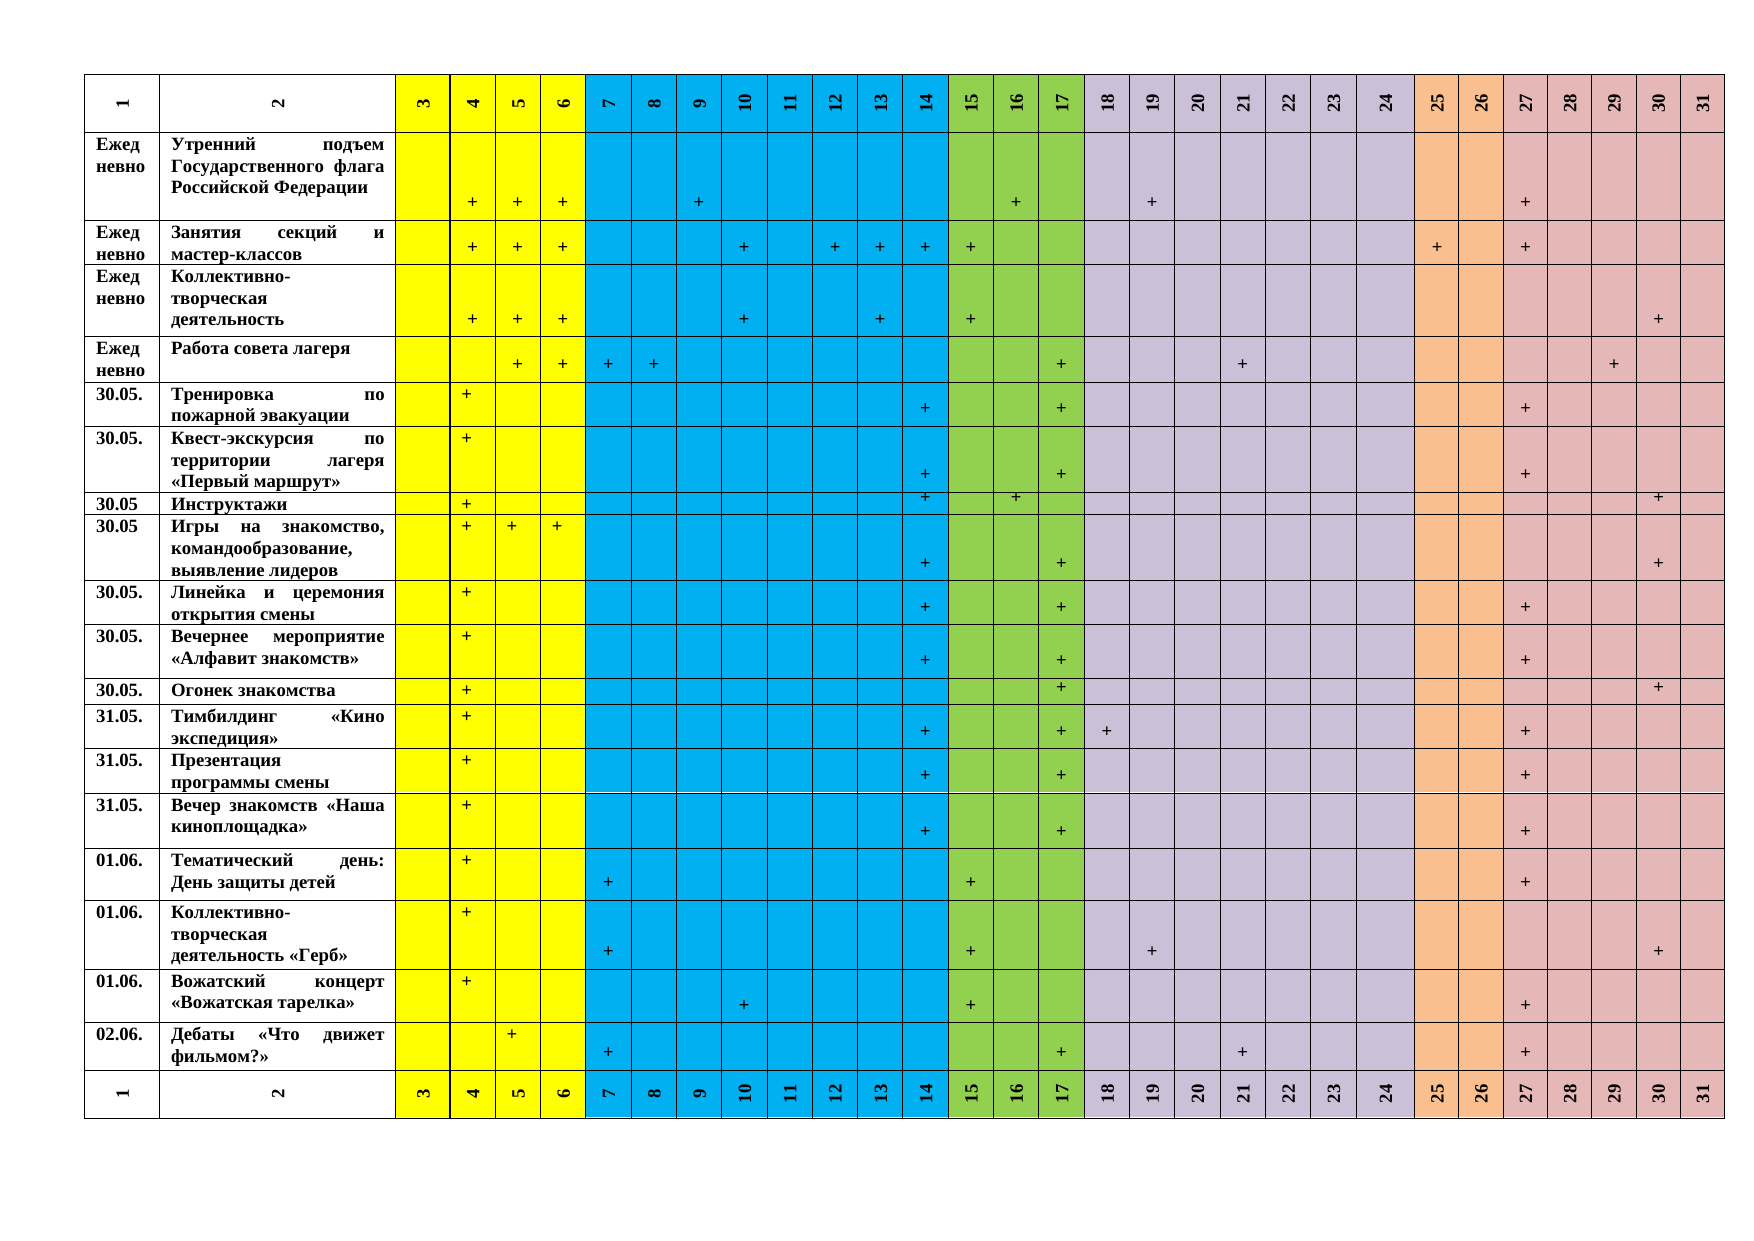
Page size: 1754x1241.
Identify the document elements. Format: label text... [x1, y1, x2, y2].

table_cell [1130, 337, 1174, 382]
table_cell [1592, 427, 1636, 492]
table_cell [1592, 901, 1636, 969]
table_cell + [903, 625, 948, 678]
table_cell [586, 383, 631, 426]
table_cell [1548, 337, 1591, 382]
table_cell + [1504, 794, 1547, 848]
table_cell [1266, 794, 1310, 848]
table_cell [1459, 901, 1503, 969]
table_cell 28 [1548, 1071, 1591, 1117]
table_cell + [451, 625, 495, 678]
table_cell 24 [1357, 1071, 1414, 1117]
table_cell 27 [1504, 75, 1547, 132]
table_cell [1311, 625, 1356, 678]
table_cell [1548, 133, 1591, 220]
table_cell [1415, 337, 1458, 382]
table_cell + [1504, 383, 1547, 426]
table_cell [632, 427, 676, 492]
table_cell [1637, 133, 1680, 220]
table_cell [903, 970, 948, 1022]
table_cell [586, 515, 631, 580]
table_cell [768, 749, 812, 792]
table_cell Работа совета лагеря [160, 337, 395, 382]
table_cell [496, 625, 540, 678]
table_cell [1459, 794, 1503, 848]
table_cell [994, 515, 1038, 580]
table_cell [1357, 901, 1414, 969]
table_cell + [858, 221, 902, 264]
table_cell 30.05. [85, 427, 159, 492]
table_cell [858, 515, 902, 580]
table_cell [1221, 794, 1265, 848]
table_cell [1175, 581, 1220, 624]
table_cell [496, 794, 540, 848]
table_cell [994, 679, 1038, 704]
table_cell [1175, 427, 1220, 492]
table_cell + [586, 1023, 631, 1070]
table_cell [813, 427, 857, 492]
table_cell [768, 265, 812, 336]
table_cell [1504, 493, 1547, 514]
table_cell [1415, 901, 1458, 969]
table_cell [1175, 383, 1220, 426]
table_cell [451, 337, 495, 382]
table_cell + [1504, 221, 1547, 264]
table_cell [396, 1023, 449, 1070]
table_cell [396, 515, 449, 580]
table_cell [1221, 679, 1265, 704]
table_cell 12 [813, 75, 857, 132]
table_cell [858, 581, 902, 624]
table_cell [1266, 1023, 1310, 1070]
table_cell 5 [496, 75, 540, 132]
table_cell [722, 133, 767, 220]
table_cell [1085, 337, 1129, 382]
table_cell + [1130, 133, 1174, 220]
table_cell + [1504, 749, 1547, 792]
table_cell [1175, 625, 1220, 678]
table_cell [1085, 970, 1129, 1022]
table_cell [1548, 581, 1591, 624]
table_cell [677, 427, 721, 492]
table_cell [1085, 265, 1129, 336]
table_cell [1266, 337, 1310, 382]
table_cell Коллективно-творческая деятельность [160, 265, 395, 336]
table_cell + [1504, 1023, 1547, 1070]
table_cell [677, 515, 721, 580]
table_cell + [903, 493, 948, 514]
table_cell [632, 383, 676, 426]
table_cell [768, 705, 812, 748]
table_cell [632, 493, 676, 514]
table_cell [1681, 337, 1724, 382]
table_cell [541, 581, 585, 624]
table_cell [1592, 221, 1636, 264]
table_cell [1266, 849, 1310, 900]
table_cell 5 [496, 1071, 540, 1117]
table_cell [1548, 705, 1591, 748]
table_cell + [496, 221, 540, 264]
table_cell [994, 265, 1038, 336]
table_cell [1459, 427, 1503, 492]
table_cell 20 [1175, 75, 1220, 132]
table_cell [1266, 493, 1310, 514]
table_cell [1175, 794, 1220, 848]
table_cell [1592, 749, 1636, 792]
table_cell [1311, 794, 1356, 848]
table_cell [1311, 901, 1356, 969]
table_cell + [451, 265, 495, 336]
table_cell [949, 515, 993, 580]
table_cell [858, 337, 902, 382]
table_cell [1415, 493, 1458, 514]
table_cell [722, 337, 767, 382]
table_cell 14 [903, 75, 948, 132]
table_cell [1459, 581, 1503, 624]
table_cell [1459, 383, 1503, 426]
table_cell [1221, 515, 1265, 580]
table_cell [994, 383, 1038, 426]
table_cell [632, 1023, 676, 1070]
table_cell [1130, 1023, 1174, 1070]
table_cell + [451, 221, 495, 264]
table_cell [722, 849, 767, 900]
table_cell + [1504, 705, 1547, 748]
table_cell [1592, 383, 1636, 426]
table_cell [1415, 705, 1458, 748]
table_cell + [1039, 625, 1084, 678]
table_cell 19 [1130, 75, 1174, 132]
table_cell Ежедневно [85, 221, 159, 264]
table_cell + [1221, 337, 1265, 382]
table_cell [994, 794, 1038, 848]
table_cell [813, 749, 857, 792]
table_cell [1221, 749, 1265, 792]
table_cell + [451, 705, 495, 748]
table_cell [1637, 221, 1680, 264]
table_cell [1357, 705, 1414, 748]
table_cell [768, 133, 812, 220]
table_cell 15 [949, 75, 993, 132]
table_cell [396, 794, 449, 848]
table_cell [1459, 337, 1503, 382]
table_cell [768, 493, 812, 514]
table_cell [1311, 749, 1356, 792]
table_cell [1357, 427, 1414, 492]
table_cell [396, 427, 449, 492]
table_cell [541, 679, 585, 704]
table_cell [496, 679, 540, 704]
table_cell [994, 749, 1038, 792]
table_cell [1175, 901, 1220, 969]
table_cell [949, 794, 993, 848]
table_cell Ежедневно [85, 265, 159, 336]
table_cell [1130, 427, 1174, 492]
table_cell [1548, 493, 1591, 514]
table_cell 31.05. [85, 749, 159, 792]
table_cell [1085, 383, 1129, 426]
table_cell + [451, 383, 495, 426]
table_cell + [1085, 705, 1129, 748]
table_cell [1592, 625, 1636, 678]
table_cell [1266, 679, 1310, 704]
table_cell 30 [1637, 75, 1680, 132]
table_cell + [1504, 427, 1547, 492]
table_cell [1415, 849, 1458, 900]
table_cell [586, 625, 631, 678]
table_cell [903, 265, 948, 336]
table_cell [1357, 794, 1414, 848]
table_cell [541, 749, 585, 792]
table_cell [1415, 679, 1458, 704]
table_cell Дебаты «Что движет фильмом?» [160, 1023, 395, 1070]
table_cell [1592, 679, 1636, 704]
table_cell [1221, 383, 1265, 426]
table_cell [1221, 493, 1265, 514]
table_cell + [586, 337, 631, 382]
table_cell [1681, 221, 1724, 264]
table_cell [722, 901, 767, 969]
table_cell [768, 515, 812, 580]
table_cell [949, 705, 993, 748]
table_cell 4 [451, 75, 495, 132]
table_cell [1415, 794, 1458, 848]
table_cell [1592, 515, 1636, 580]
table_cell [1681, 749, 1724, 792]
table_cell [496, 849, 540, 900]
table_cell [1637, 427, 1680, 492]
table_cell [813, 133, 857, 220]
table_cell [1548, 901, 1591, 969]
table_cell [1592, 493, 1636, 514]
table_cell [1311, 493, 1356, 514]
table_cell [1637, 970, 1680, 1022]
table_cell [396, 221, 449, 264]
table_cell 17 [1039, 75, 1084, 132]
table_cell 10 [722, 75, 767, 132]
table_cell + [903, 427, 948, 492]
table_cell 30.05 [85, 493, 159, 514]
table_cell [396, 133, 449, 220]
table_cell [1175, 221, 1220, 264]
table_cell [858, 705, 902, 748]
table_cell [1459, 849, 1503, 900]
table_cell [722, 515, 767, 580]
table_cell + [586, 901, 631, 969]
table_cell 30.05. [85, 679, 159, 704]
table_cell 13 [858, 75, 902, 132]
table_cell [903, 337, 948, 382]
table_cell [1415, 427, 1458, 492]
table_cell [768, 221, 812, 264]
table_cell [722, 493, 767, 514]
table_cell 30.05. [85, 581, 159, 624]
table_cell 15 [949, 1071, 993, 1117]
table_cell [1415, 581, 1458, 624]
table_cell [586, 679, 631, 704]
table_cell + [1504, 581, 1547, 624]
table_cell [1548, 625, 1591, 678]
table_cell [1311, 265, 1356, 336]
table_cell [1085, 221, 1129, 264]
table_cell + [903, 581, 948, 624]
table_cell [722, 581, 767, 624]
table_cell [768, 849, 812, 900]
table_cell + [451, 427, 495, 492]
table_cell [586, 221, 631, 264]
table_cell [1357, 337, 1414, 382]
table_cell [1637, 337, 1680, 382]
table_cell + [949, 221, 993, 264]
table_cell [1130, 970, 1174, 1022]
table_cell [1039, 849, 1084, 900]
table_cell [1357, 265, 1414, 336]
table_cell [496, 901, 540, 969]
table_cell [1266, 133, 1310, 220]
table_cell 17 [1039, 1071, 1084, 1117]
table_cell [949, 625, 993, 678]
table_cell [632, 901, 676, 969]
table_cell [1221, 705, 1265, 748]
table_cell [1039, 901, 1084, 969]
table_cell [1637, 849, 1680, 900]
table_cell 29 [1592, 1071, 1636, 1117]
table_cell + [451, 515, 495, 580]
table_cell Линейка и церемония открытия смены [160, 581, 395, 624]
table_cell 10 [722, 1071, 767, 1117]
table_cell [813, 515, 857, 580]
table_cell [586, 581, 631, 624]
table_cell 2 [160, 1071, 395, 1117]
table_cell [722, 625, 767, 678]
table_cell [632, 221, 676, 264]
table_cell [858, 679, 902, 704]
table_cell [1175, 749, 1220, 792]
table_cell [1459, 265, 1503, 336]
table_cell [1592, 705, 1636, 748]
table_cell [1130, 383, 1174, 426]
table_cell [949, 493, 993, 514]
table_cell [541, 794, 585, 848]
table_cell [541, 493, 585, 514]
table_cell [1085, 515, 1129, 580]
table_cell [1039, 133, 1084, 220]
table_cell + [1039, 337, 1084, 382]
table_cell + [1039, 679, 1084, 704]
table_cell [677, 749, 721, 792]
table_cell [677, 265, 721, 336]
table_cell [1221, 970, 1265, 1022]
table_cell Вечер знакомств «Наша киноплощадка» [160, 794, 395, 848]
table_cell [586, 794, 631, 848]
table_cell [1085, 493, 1129, 514]
table_cell [1459, 493, 1503, 514]
table_cell + [1504, 970, 1547, 1022]
table_cell [1266, 705, 1310, 748]
table_cell [1266, 970, 1310, 1022]
table_cell [1415, 265, 1458, 336]
table_cell + [722, 265, 767, 336]
table_cell [1085, 625, 1129, 678]
table_cell [1357, 221, 1414, 264]
table_cell + [1039, 515, 1084, 580]
table_cell [813, 1023, 857, 1070]
table_cell [496, 749, 540, 792]
table_cell [1085, 427, 1129, 492]
table_cell [813, 705, 857, 748]
table_cell + [949, 901, 993, 969]
table_cell Презентация программы смены [160, 749, 395, 792]
table_cell [1681, 493, 1724, 514]
table_cell + [1039, 794, 1084, 848]
table_cell 2 [160, 75, 395, 132]
table_cell [1175, 133, 1220, 220]
table_cell Игры на знакомство, командообразование, выявление лидеров [160, 515, 395, 580]
table_cell [1311, 515, 1356, 580]
table_cell + [903, 221, 948, 264]
table_cell + [541, 133, 585, 220]
table_cell [1459, 625, 1503, 678]
table_cell 3 [396, 1071, 449, 1117]
table_cell [768, 794, 812, 848]
table_cell [396, 849, 449, 900]
table_cell 30.05. [85, 383, 159, 426]
table_cell [768, 1023, 812, 1070]
table_cell [1459, 679, 1503, 704]
table_cell [1039, 493, 1084, 514]
table_cell [1130, 679, 1174, 704]
table_cell [632, 265, 676, 336]
table_cell [1681, 1023, 1724, 1070]
table_cell + [496, 1023, 540, 1070]
table_cell [1459, 221, 1503, 264]
table_cell Вожатский концерт «Вожатская тарелка» [160, 970, 395, 1022]
table_cell 01.06. [85, 901, 159, 969]
table_cell Занятия секций и мастер-классов [160, 221, 395, 264]
table_cell + [632, 337, 676, 382]
table_cell [1459, 515, 1503, 580]
table_cell [1637, 1023, 1680, 1070]
table_cell [1548, 1023, 1591, 1070]
table_cell [1085, 581, 1129, 624]
table_cell [994, 337, 1038, 382]
table_cell + [451, 970, 495, 1022]
table_cell 11 [768, 75, 812, 132]
table_cell [677, 849, 721, 900]
table_cell [858, 749, 902, 792]
table_cell 7 [586, 75, 631, 132]
table_cell Утренний подъем Государственного флага Российской Федерации [160, 133, 395, 220]
table_cell [541, 1023, 585, 1070]
table_cell [1548, 383, 1591, 426]
table_cell [1039, 970, 1084, 1022]
table_cell [677, 337, 721, 382]
table_cell [677, 581, 721, 624]
table_cell [722, 749, 767, 792]
table_cell [1175, 705, 1220, 748]
table_cell [903, 849, 948, 900]
table_cell [903, 1023, 948, 1070]
table_cell [677, 493, 721, 514]
table_cell [1459, 1023, 1503, 1070]
table_cell [1548, 679, 1591, 704]
table_cell [858, 1023, 902, 1070]
table_cell [496, 383, 540, 426]
table_cell [1459, 133, 1503, 220]
table_cell + [903, 705, 948, 748]
table_cell [858, 427, 902, 492]
table_cell [949, 749, 993, 792]
table_cell [1681, 794, 1724, 848]
table_cell [1681, 515, 1724, 580]
table_cell [1266, 749, 1310, 792]
table_cell + [451, 849, 495, 900]
table_cell [1311, 849, 1356, 900]
table_cell [586, 705, 631, 748]
table_cell + [541, 337, 585, 382]
table_cell [1130, 581, 1174, 624]
table_cell [1311, 337, 1356, 382]
table_cell Тематический день: День защиты детей [160, 849, 395, 900]
table_cell 23 [1311, 1071, 1356, 1117]
table_cell [496, 705, 540, 748]
table_cell [1637, 383, 1680, 426]
table_cell 02.06. [85, 1023, 159, 1070]
table_cell [813, 625, 857, 678]
table_cell [1266, 581, 1310, 624]
table_cell Ежедневно [85, 133, 159, 220]
table_cell [813, 849, 857, 900]
table_cell [1266, 515, 1310, 580]
table_cell 8 [632, 1071, 676, 1117]
table_cell [1592, 970, 1636, 1022]
table_cell + [994, 493, 1038, 514]
table_cell + [1504, 133, 1547, 220]
table_cell [949, 1023, 993, 1070]
table_cell 14 [903, 1071, 948, 1117]
table_cell [632, 581, 676, 624]
table_cell [722, 794, 767, 848]
table_cell [813, 265, 857, 336]
table_cell [768, 625, 812, 678]
table_cell [1357, 493, 1414, 514]
table_cell + [1130, 901, 1174, 969]
table_cell [1681, 970, 1724, 1022]
table_cell 31 [1681, 1071, 1724, 1117]
table_cell + [1039, 427, 1084, 492]
table_cell + [858, 265, 902, 336]
table_cell 25 [1415, 75, 1458, 132]
table_cell [1266, 221, 1310, 264]
table_cell [1681, 427, 1724, 492]
table_cell [949, 427, 993, 492]
table_cell [858, 625, 902, 678]
table_cell [1357, 970, 1414, 1022]
table_cell 30.05 [85, 515, 159, 580]
table_cell [396, 625, 449, 678]
table_cell [1681, 625, 1724, 678]
table_cell [1548, 970, 1591, 1022]
table_cell + [1637, 265, 1680, 336]
table_cell [1548, 794, 1591, 848]
table_cell [1459, 970, 1503, 1022]
table_cell [1175, 265, 1220, 336]
table_cell [1548, 515, 1591, 580]
table_cell [632, 625, 676, 678]
table_cell 8 [632, 75, 676, 132]
table_cell 16 [994, 1071, 1038, 1117]
table_cell [1130, 705, 1174, 748]
table_cell + [1504, 625, 1547, 678]
table_cell [1637, 749, 1680, 792]
table_cell 27 [1504, 1071, 1547, 1117]
table_cell [858, 901, 902, 969]
table_cell [541, 705, 585, 748]
table_cell [396, 337, 449, 382]
table_cell [1504, 901, 1547, 969]
table_cell 26 [1459, 75, 1503, 132]
table_cell + [541, 265, 585, 336]
table_cell + [1221, 1023, 1265, 1070]
table_cell [1175, 337, 1220, 382]
table_cell 23 [1311, 75, 1356, 132]
table_cell [677, 383, 721, 426]
table_cell [1357, 383, 1414, 426]
table_cell + [903, 749, 948, 792]
table_cell [586, 970, 631, 1022]
table_cell [541, 383, 585, 426]
table_cell [1085, 849, 1129, 900]
table_cell + [451, 901, 495, 969]
table_cell [722, 1023, 767, 1070]
table_cell 19 [1130, 1071, 1174, 1117]
table_cell 6 [541, 1071, 585, 1117]
table_cell [396, 749, 449, 792]
table_cell [586, 133, 631, 220]
table_cell [1175, 493, 1220, 514]
table_cell [1085, 679, 1129, 704]
table_cell [1266, 625, 1310, 678]
table_cell [1311, 427, 1356, 492]
table_cell + [451, 581, 495, 624]
table_cell [1637, 625, 1680, 678]
table_cell 20 [1175, 1071, 1220, 1117]
table_cell [632, 679, 676, 704]
table_cell [1221, 849, 1265, 900]
table_cell [1311, 221, 1356, 264]
table_cell [1175, 849, 1220, 900]
table_cell [1085, 749, 1129, 792]
table_cell [1681, 705, 1724, 748]
table_cell [813, 901, 857, 969]
table_cell Тимбилдинг «Кино экспедиция» [160, 705, 395, 748]
table_cell + [722, 970, 767, 1022]
table_cell [1221, 581, 1265, 624]
table_cell [722, 705, 767, 748]
table_cell [1357, 133, 1414, 220]
table_cell [586, 493, 631, 514]
table_cell [813, 970, 857, 1022]
table_cell [677, 679, 721, 704]
table_cell [1681, 383, 1724, 426]
table_cell [1221, 427, 1265, 492]
table_cell 21 [1221, 75, 1265, 132]
table_cell [994, 705, 1038, 748]
table_cell [768, 581, 812, 624]
table_cell [949, 383, 993, 426]
table_cell 31.05. [85, 705, 159, 748]
table_cell [1357, 515, 1414, 580]
table_cell [677, 970, 721, 1022]
table_cell [903, 901, 948, 969]
table_cell + [1415, 221, 1458, 264]
table_cell Вечернее мероприятие «Алфавит знакомств» [160, 625, 395, 678]
table_cell [768, 427, 812, 492]
table_cell + [1039, 581, 1084, 624]
table_cell [1592, 794, 1636, 848]
table_cell [1039, 265, 1084, 336]
table_cell 11 [768, 1071, 812, 1117]
table_cell [632, 970, 676, 1022]
table_cell [768, 383, 812, 426]
table_cell + [903, 383, 948, 426]
table_cell [1085, 1023, 1129, 1070]
table_cell [1548, 749, 1591, 792]
table_cell [1130, 493, 1174, 514]
table_cell [1681, 581, 1724, 624]
table_cell [1681, 265, 1724, 336]
table_cell 26 [1459, 1071, 1503, 1117]
table_cell [813, 383, 857, 426]
table_cell + [1504, 849, 1547, 900]
table_cell + [1637, 901, 1680, 969]
table_cell [994, 901, 1038, 969]
table_cell [1592, 265, 1636, 336]
table_cell + [451, 493, 495, 514]
table_cell 24 [1357, 75, 1414, 132]
table_cell [1266, 265, 1310, 336]
table_cell [1085, 794, 1129, 848]
table_cell Огонек знакомства [160, 679, 395, 704]
table_cell [1130, 849, 1174, 900]
table_cell Тренировка по пожарной эвакуации [160, 383, 395, 426]
table_cell + [1039, 749, 1084, 792]
table_cell [858, 970, 902, 1022]
table_cell [858, 849, 902, 900]
table_cell [1548, 221, 1591, 264]
table_cell [994, 581, 1038, 624]
table_cell [813, 581, 857, 624]
table_cell [632, 794, 676, 848]
table_cell + [903, 515, 948, 580]
table_cell [1357, 679, 1414, 704]
table_cell [541, 901, 585, 969]
table_cell [768, 970, 812, 1022]
table_cell [396, 581, 449, 624]
table_cell [632, 705, 676, 748]
table_cell [722, 679, 767, 704]
table_cell + [949, 970, 993, 1022]
table_cell + [1637, 493, 1680, 514]
table_cell [994, 625, 1038, 678]
table_cell [1637, 794, 1680, 848]
table_cell [1415, 133, 1458, 220]
table_cell [994, 1023, 1038, 1070]
table_cell + [586, 849, 631, 900]
table_cell [1130, 515, 1174, 580]
table_cell 13 [858, 1071, 902, 1117]
table_cell 31.05. [85, 794, 159, 848]
table_cell [949, 581, 993, 624]
table_cell [396, 970, 449, 1022]
table_cell + [1592, 337, 1636, 382]
table_cell [1681, 901, 1724, 969]
table_cell 30 [1637, 1071, 1680, 1117]
table_cell [1592, 133, 1636, 220]
table_cell [396, 265, 449, 336]
table_cell [1221, 265, 1265, 336]
table_cell [496, 581, 540, 624]
table_cell + [541, 221, 585, 264]
table_cell [1130, 749, 1174, 792]
table_cell [858, 493, 902, 514]
table_cell [1681, 849, 1724, 900]
table_cell [813, 794, 857, 848]
table_cell [396, 705, 449, 748]
table_cell + [1039, 1023, 1084, 1070]
table_cell [541, 427, 585, 492]
table_cell [768, 337, 812, 382]
table_cell [1548, 849, 1591, 900]
table_cell [1592, 1023, 1636, 1070]
table_cell 1 [85, 75, 159, 132]
table_cell + [722, 221, 767, 264]
table_cell Ежедневно [85, 337, 159, 382]
table_cell [1504, 265, 1547, 336]
table_cell [677, 705, 721, 748]
table_cell [1357, 749, 1414, 792]
table_cell [1415, 625, 1458, 678]
table_cell + [451, 794, 495, 848]
table_cell [541, 849, 585, 900]
table_cell [903, 679, 948, 704]
table_cell + [451, 749, 495, 792]
table_cell [1357, 849, 1414, 900]
table_cell 31 [1681, 75, 1724, 132]
table_cell [1311, 581, 1356, 624]
table_cell [1311, 383, 1356, 426]
table_cell 18 [1085, 75, 1129, 132]
table_cell + [496, 265, 540, 336]
table_cell [541, 970, 585, 1022]
table_cell 6 [541, 75, 585, 132]
table_cell 4 [451, 1071, 495, 1117]
table_cell 30.05. [85, 625, 159, 678]
table_cell + [903, 794, 948, 848]
table_cell [1415, 970, 1458, 1022]
table_cell [1311, 133, 1356, 220]
table_cell [1357, 1023, 1414, 1070]
table_cell [949, 679, 993, 704]
table_cell [496, 427, 540, 492]
table_cell 9 [677, 1071, 721, 1117]
table_cell + [496, 133, 540, 220]
table_cell [1681, 679, 1724, 704]
table_cell [1221, 221, 1265, 264]
table_cell + [1039, 705, 1084, 748]
table_cell + [677, 133, 721, 220]
table_cell [677, 1023, 721, 1070]
table_cell [768, 901, 812, 969]
table_cell [1592, 581, 1636, 624]
table_cell [632, 515, 676, 580]
table_cell [1357, 625, 1414, 678]
table_cell [1415, 1023, 1458, 1070]
table_cell + [1039, 383, 1084, 426]
table_cell 25 [1415, 1071, 1458, 1117]
table_cell [813, 337, 857, 382]
table_cell [586, 265, 631, 336]
table_cell [1311, 1023, 1356, 1070]
table_cell [632, 849, 676, 900]
table_cell [1637, 705, 1680, 748]
table_cell [1266, 901, 1310, 969]
table_cell 22 [1266, 75, 1310, 132]
table_cell 29 [1592, 75, 1636, 132]
table_cell [1130, 265, 1174, 336]
table_cell [586, 427, 631, 492]
table_cell [632, 749, 676, 792]
table_cell [768, 679, 812, 704]
table_cell [1085, 133, 1129, 220]
table_cell [396, 901, 449, 969]
table_cell + [1637, 679, 1680, 704]
table_cell [1415, 749, 1458, 792]
table_cell [1085, 901, 1129, 969]
table_cell [1637, 581, 1680, 624]
table_cell [451, 1023, 495, 1070]
table_cell [1459, 749, 1503, 792]
table_cell [1459, 705, 1503, 748]
table_cell [994, 427, 1038, 492]
table_cell [1221, 133, 1265, 220]
table_cell [858, 794, 902, 848]
table_cell + [496, 337, 540, 382]
table_cell [1175, 1023, 1220, 1070]
table_cell [1504, 679, 1547, 704]
table_cell [1266, 383, 1310, 426]
table_cell Инструктажи [160, 493, 395, 514]
table_cell [1130, 221, 1174, 264]
table_cell [1415, 515, 1458, 580]
table_cell [1039, 221, 1084, 264]
table_cell [1221, 901, 1265, 969]
table_cell 18 [1085, 1071, 1129, 1117]
table_cell [1548, 265, 1591, 336]
table_cell [496, 493, 540, 514]
table_cell 9 [677, 75, 721, 132]
table_cell [496, 970, 540, 1022]
table_cell + [949, 849, 993, 900]
table_cell [722, 383, 767, 426]
table_cell [903, 133, 948, 220]
table_cell + [1637, 515, 1680, 580]
table_cell 28 [1548, 75, 1591, 132]
table_cell [994, 970, 1038, 1022]
table_cell [1175, 515, 1220, 580]
table_cell [1504, 515, 1547, 580]
table_cell [1266, 427, 1310, 492]
table_cell [1311, 970, 1356, 1022]
table_cell [1681, 133, 1724, 220]
table_cell [541, 625, 585, 678]
table_cell + [451, 679, 495, 704]
table_cell [1548, 427, 1591, 492]
table_cell 21 [1221, 1071, 1265, 1117]
table_cell [677, 221, 721, 264]
table_cell [994, 221, 1038, 264]
table_cell [1311, 679, 1356, 704]
table_cell [1311, 705, 1356, 748]
table_cell 1 [85, 1071, 159, 1117]
table_cell + [496, 515, 540, 580]
table_cell 16 [994, 75, 1038, 132]
table_cell [1221, 625, 1265, 678]
table_cell [1175, 970, 1220, 1022]
table_cell [396, 493, 449, 514]
table_cell [632, 133, 676, 220]
table_cell [1504, 337, 1547, 382]
table_cell [1130, 625, 1174, 678]
table_cell [1415, 383, 1458, 426]
table_cell + [994, 133, 1038, 220]
table_cell [586, 749, 631, 792]
table_cell 01.06. [85, 970, 159, 1022]
table_cell [949, 133, 993, 220]
table_cell 3 [396, 75, 449, 132]
table_cell [1130, 794, 1174, 848]
table_cell Коллективно-творческая деятельность «Герб» [160, 901, 395, 969]
table_cell [858, 383, 902, 426]
table_cell [677, 625, 721, 678]
table_cell [813, 679, 857, 704]
table_cell [1175, 679, 1220, 704]
table_cell [813, 493, 857, 514]
table_cell [994, 849, 1038, 900]
table_cell [396, 383, 449, 426]
table_cell + [541, 515, 585, 580]
table_cell + [451, 133, 495, 220]
table_cell 7 [586, 1071, 631, 1117]
table_cell [722, 427, 767, 492]
table_cell 01.06. [85, 849, 159, 900]
table_cell [396, 679, 449, 704]
table_cell 22 [1266, 1071, 1310, 1117]
table_cell + [949, 265, 993, 336]
table_cell [858, 133, 902, 220]
table_cell [677, 901, 721, 969]
table_cell 12 [813, 1071, 857, 1117]
table_cell + [813, 221, 857, 264]
table_cell [949, 337, 993, 382]
table_cell Квест-экскурсия по территории лагеря «Первый маршрут» [160, 427, 395, 492]
table_cell [677, 794, 721, 848]
table_cell [1357, 581, 1414, 624]
table_cell [1592, 849, 1636, 900]
